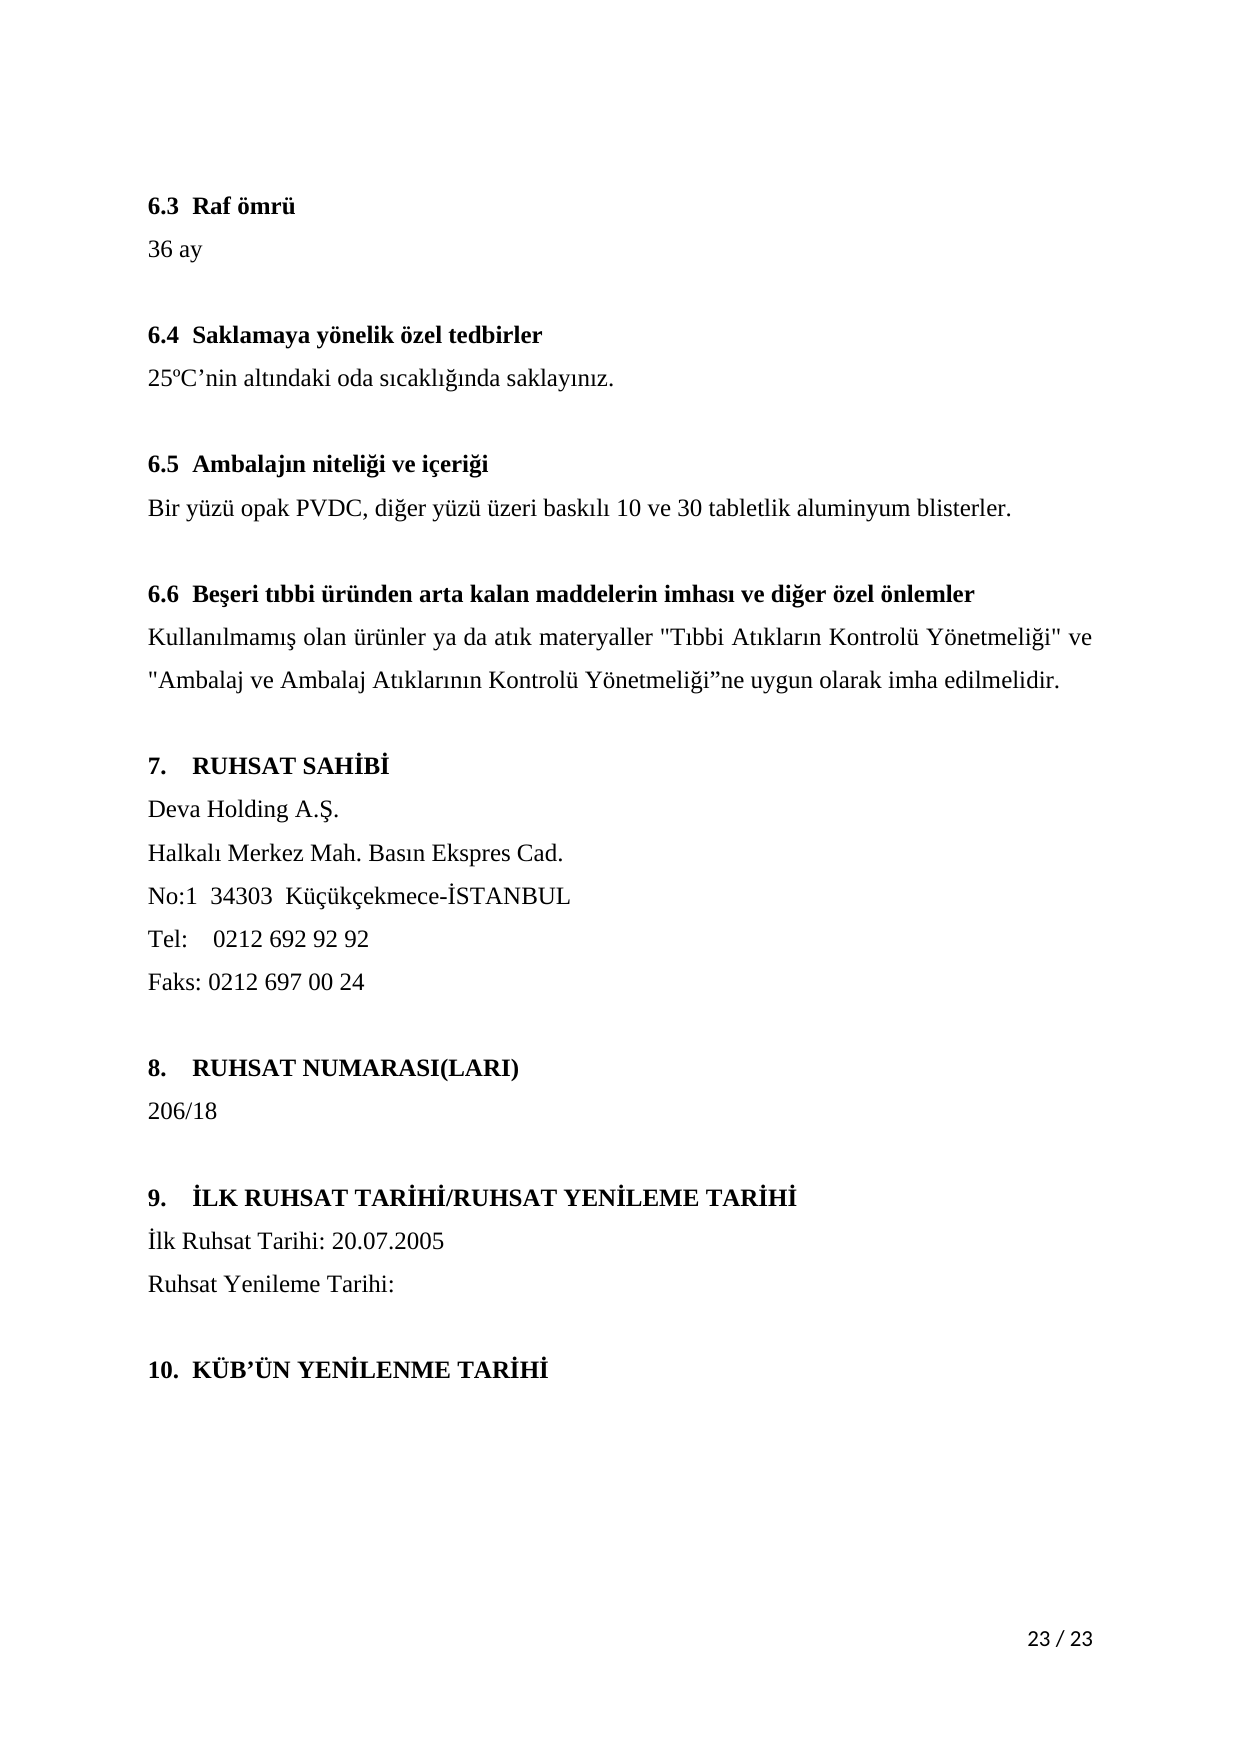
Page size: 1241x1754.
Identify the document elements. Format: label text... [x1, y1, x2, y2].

list Ambalajın niteliği ve içeriği [148, 449, 1093, 478]
list Raf ömrü [148, 191, 1093, 219]
list KÜB’ÜN YENİLENME TARİHİ [148, 1355, 1093, 1384]
list RUHSAT NUMARASI(LARI) [148, 1053, 1093, 1082]
text No:1 34303 Küçükçekmece-İSTANBUL [148, 881, 1093, 909]
list RUHSAT SAHİBİ [148, 751, 1093, 780]
text Faks: 0212 697 00 24 [148, 967, 1093, 996]
text Tel: 0212 692 92 92 [148, 924, 1093, 953]
text 206/18 [148, 1096, 1093, 1125]
text Kullanılmamış olan ürünler ya da atık materyaller "Tıbbi Atıkların Kontrolü Yönetmeliği" ve "Ambalaj ve Ambalaj Atıklarının Kontrolü Yönetmeliği”ne uygun olarak imha edilmelidir. [148, 622, 1093, 694]
text İlk Ruhsat Tarihi: 20.07.2005 [148, 1226, 1093, 1254]
text 25ºC’nin altındaki oda sıcaklığında saklayınız. [148, 363, 1093, 392]
list İLK RUHSAT TARİHİ/RUHSAT YENİLEME TARİHİ [148, 1183, 1093, 1211]
text 36 ay [148, 234, 1093, 263]
text Ruhsat Yenileme Tarihi: [148, 1269, 1093, 1298]
text Deva Holding A.Ş. [148, 794, 1093, 823]
text Halkalı Merkez Mah. Basın Ekspres Cad. [148, 838, 1093, 866]
text Bir yüzü opak PVDC, diğer yüzü üzeri baskılı 10 ve 30 tabletlik aluminyum blisterler. [148, 493, 1093, 521]
list Saklamaya yönelik özel tedbirler [148, 320, 1093, 349]
list Beşeri tıbbi üründen arta kalan maddelerin imhası ve diğer özel önlemler [148, 579, 1093, 608]
